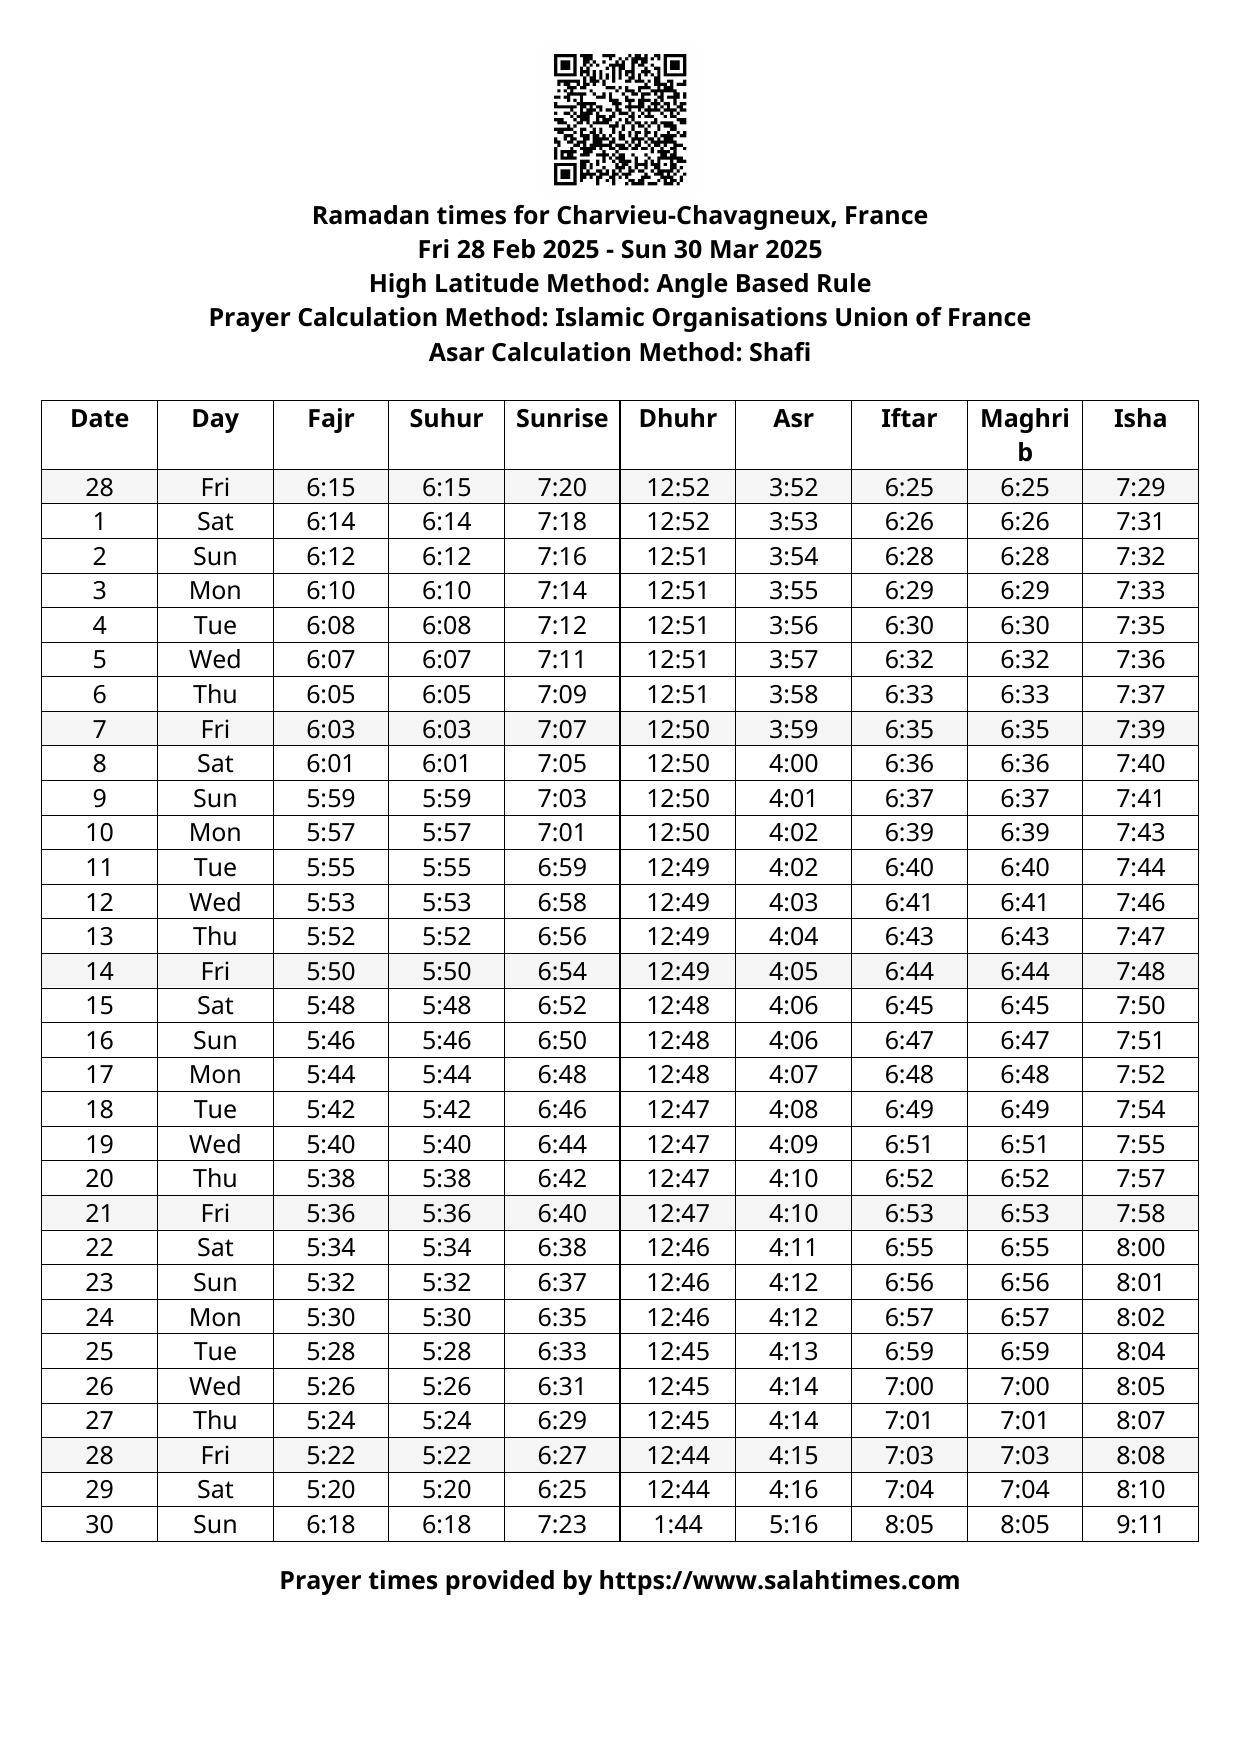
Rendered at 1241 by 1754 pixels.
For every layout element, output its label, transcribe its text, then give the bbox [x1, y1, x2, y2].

table_cell 6:15 [274, 470, 388, 503]
table_cell 6:28 [968, 539, 1082, 572]
table_cell 8:05 [852, 1507, 967, 1541]
table_cell 6:54 [505, 954, 619, 987]
table_cell 4:10 [736, 1161, 851, 1195]
table_cell 8:02 [1083, 1300, 1198, 1333]
table_cell 7:16 [505, 539, 619, 572]
table_cell 6:25 [968, 470, 1082, 503]
table_cell 5:52 [389, 919, 504, 953]
table_cell 7:31 [1083, 504, 1198, 538]
table_cell 7:20 [505, 470, 619, 503]
table_cell 12:49 [621, 954, 735, 987]
table_cell 7:46 [1083, 885, 1198, 918]
table_cell 5:44 [274, 1058, 388, 1091]
table_cell 5:36 [389, 1196, 504, 1229]
table_cell 6:25 [852, 470, 967, 503]
table_cell 6:35 [505, 1300, 619, 1333]
table_cell 5:26 [389, 1369, 504, 1402]
table_cell 5:30 [389, 1300, 504, 1333]
picture [542, 41, 699, 198]
table_cell 9 [42, 781, 157, 814]
table_cell 6:41 [852, 885, 967, 918]
table_cell 3:55 [736, 574, 851, 607]
table_header Suhur [389, 401, 504, 469]
table_cell 21 [42, 1196, 157, 1229]
table_cell 7:48 [1083, 954, 1198, 987]
table_cell 6:05 [274, 677, 388, 711]
table_cell 7:37 [1083, 677, 1198, 711]
table_header Iftar [852, 401, 967, 469]
table_cell 6:18 [389, 1507, 504, 1541]
table_cell 3:54 [736, 539, 851, 572]
table_cell 6:28 [852, 539, 967, 572]
table_cell 3:52 [736, 470, 851, 503]
table_cell 7:01 [852, 1404, 967, 1437]
table_cell 6:47 [852, 1023, 967, 1057]
table_cell 6:33 [968, 677, 1082, 711]
table_cell 6:38 [505, 1231, 619, 1264]
table_cell 5:28 [389, 1334, 504, 1368]
table_cell 6:39 [852, 816, 967, 849]
table_cell 7:47 [1083, 919, 1198, 953]
table_cell 6:37 [968, 781, 1082, 814]
table_cell 12:48 [621, 1023, 735, 1057]
table_cell 5:26 [274, 1369, 388, 1402]
table_cell 7:04 [852, 1473, 967, 1506]
table_cell 6:37 [505, 1265, 619, 1299]
table_cell 8:04 [1083, 1334, 1198, 1368]
table_cell 6:56 [968, 1265, 1082, 1299]
table_cell 6:15 [389, 470, 504, 503]
table_cell 6:39 [968, 816, 1082, 849]
table_cell 14 [42, 954, 157, 987]
table_cell 6:30 [968, 608, 1082, 642]
table_cell 8:10 [1083, 1473, 1198, 1506]
table_cell Mon [158, 1058, 273, 1091]
table_cell 5:38 [389, 1161, 504, 1195]
table_cell 7:33 [1083, 574, 1198, 607]
table_cell 6:52 [968, 1161, 1082, 1195]
table_cell 4:10 [736, 1196, 851, 1229]
table_cell 12 [42, 885, 157, 918]
table_cell Mon [158, 816, 273, 849]
table_cell 5:44 [389, 1058, 504, 1091]
text Ramadan times for Charvieu-Chavagneux, France [42, 198, 1198, 232]
table_cell 7:29 [1083, 470, 1198, 503]
table_cell 7:12 [505, 608, 619, 642]
table_cell 12:49 [621, 885, 735, 918]
table_cell 6:41 [968, 885, 1082, 918]
table_cell 6:07 [389, 643, 504, 676]
table_cell 6:47 [968, 1023, 1082, 1057]
table_cell 12:47 [621, 1161, 735, 1195]
table_cell 3:57 [736, 643, 851, 676]
table_cell 5:22 [274, 1438, 388, 1472]
text Prayer Calculation Method: Islamic Organisations Union of France [42, 300, 1198, 334]
table_cell 7:03 [852, 1438, 967, 1472]
table_cell 6:01 [274, 746, 388, 780]
table_header Dhuhr [621, 401, 735, 469]
table_cell 3:58 [736, 677, 851, 711]
table_cell 6:40 [968, 850, 1082, 884]
table_cell 5:42 [389, 1092, 504, 1126]
table_cell 7:39 [1083, 712, 1198, 745]
table_cell 7:11 [505, 643, 619, 676]
table_cell 6:30 [852, 608, 967, 642]
table_cell Sat [158, 504, 273, 538]
table_cell 6:51 [968, 1127, 1082, 1160]
table_cell 6:40 [505, 1196, 619, 1229]
text Asar Calculation Method: Shafi [42, 334, 1198, 368]
table_cell 28 [42, 470, 157, 503]
table_cell 12:44 [621, 1473, 735, 1506]
table_cell 7:03 [968, 1438, 1082, 1472]
table_cell 8:00 [1083, 1231, 1198, 1264]
table_cell Sun [158, 1507, 273, 1541]
table_cell Fri [158, 1196, 273, 1229]
table_cell 6:52 [852, 1161, 967, 1195]
table_cell 6:36 [968, 746, 1082, 780]
table_cell 12:47 [621, 1092, 735, 1126]
table_cell 12:47 [621, 1127, 735, 1160]
table_cell Wed [158, 643, 273, 676]
table_cell Sun [158, 1265, 273, 1299]
table_cell 4:14 [736, 1369, 851, 1402]
table_cell Sat [158, 989, 273, 1022]
table_cell 6:56 [852, 1265, 967, 1299]
table_cell 12:46 [621, 1265, 735, 1299]
table_cell 6:25 [505, 1473, 619, 1506]
table_cell 5:24 [389, 1404, 504, 1437]
table_cell 5:57 [274, 816, 388, 849]
table_cell 5:32 [389, 1265, 504, 1299]
table_cell 6:35 [968, 712, 1082, 745]
table_cell 6:44 [968, 954, 1082, 987]
table_cell 12:50 [621, 746, 735, 780]
table_cell 4:15 [736, 1438, 851, 1472]
table_cell 4:12 [736, 1300, 851, 1333]
table_cell Sat [158, 1231, 273, 1264]
table_cell 6:43 [968, 919, 1082, 953]
table_header Fajr [274, 401, 388, 469]
table_cell 5:46 [389, 1023, 504, 1057]
table_cell Wed [158, 1369, 273, 1402]
table_cell 6:08 [274, 608, 388, 642]
table_cell 5:38 [274, 1161, 388, 1195]
table_cell 6:43 [852, 919, 967, 953]
table_cell 12:50 [621, 712, 735, 745]
table_cell Fri [158, 712, 273, 745]
table_cell 6:45 [852, 989, 967, 1022]
table_cell 22 [42, 1231, 157, 1264]
table_cell 6:48 [968, 1058, 1082, 1091]
table_cell 6:59 [852, 1334, 967, 1368]
table_cell 4:01 [736, 781, 851, 814]
table_cell 6:33 [852, 677, 967, 711]
table_cell 25 [42, 1334, 157, 1368]
table_cell 12:52 [621, 470, 735, 503]
table_cell Fri [158, 1438, 273, 1472]
table_cell 6:52 [505, 989, 619, 1022]
table_header Date [42, 401, 157, 469]
table_cell 4:16 [736, 1473, 851, 1506]
table_cell 7:51 [1083, 1023, 1198, 1057]
table_cell 12:51 [621, 677, 735, 711]
table_cell 23 [42, 1265, 157, 1299]
table_cell 12:45 [621, 1404, 735, 1437]
table_cell 6:07 [274, 643, 388, 676]
table_cell 3:53 [736, 504, 851, 538]
table_cell 4:06 [736, 1023, 851, 1057]
table_cell 6:42 [505, 1161, 619, 1195]
table_cell Thu [158, 1161, 273, 1195]
table_cell 2 [42, 539, 157, 572]
table_cell 12:51 [621, 574, 735, 607]
table_cell 6:40 [852, 850, 967, 884]
table_cell 4:14 [736, 1404, 851, 1437]
table_cell 7:01 [505, 816, 619, 849]
table_cell 6:53 [852, 1196, 967, 1229]
table_cell 5:50 [389, 954, 504, 987]
table_cell 12:48 [621, 1058, 735, 1091]
table_cell 6:14 [389, 504, 504, 538]
table_cell 12:49 [621, 919, 735, 953]
table_cell 12:50 [621, 781, 735, 814]
table_cell 7:35 [1083, 608, 1198, 642]
table_cell Thu [158, 919, 273, 953]
table_cell 12:50 [621, 816, 735, 849]
table_cell 3 [42, 574, 157, 607]
table_cell Mon [158, 1300, 273, 1333]
table_cell 8:07 [1083, 1404, 1198, 1437]
table_cell 15 [42, 989, 157, 1022]
table_cell 6:10 [389, 574, 504, 607]
table_cell 4:13 [736, 1334, 851, 1368]
table_cell 5:28 [274, 1334, 388, 1368]
table_cell 6:59 [968, 1334, 1082, 1368]
table_cell 24 [42, 1300, 157, 1333]
table_cell 4:04 [736, 919, 851, 953]
table_cell 7:50 [1083, 989, 1198, 1022]
table_cell 5:34 [389, 1231, 504, 1264]
table_cell 5:34 [274, 1231, 388, 1264]
table_cell 12:51 [621, 608, 735, 642]
table_cell 7:55 [1083, 1127, 1198, 1160]
table_cell 6:14 [274, 504, 388, 538]
table_cell 6:01 [389, 746, 504, 780]
table_cell 7:58 [1083, 1196, 1198, 1229]
table_cell 7:52 [1083, 1058, 1198, 1091]
table_cell 7:14 [505, 574, 619, 607]
text Prayer times provided by https://www.salahtimes.com [42, 1563, 1198, 1597]
table_cell 3:59 [736, 712, 851, 745]
table_cell Thu [158, 1404, 273, 1437]
table_cell 7:43 [1083, 816, 1198, 849]
table_cell 4:07 [736, 1058, 851, 1091]
table_cell 6:03 [389, 712, 504, 745]
table_cell 28 [42, 1438, 157, 1472]
table_cell 6:10 [274, 574, 388, 607]
table_cell 6:57 [852, 1300, 967, 1333]
table_cell 5:46 [274, 1023, 388, 1057]
table_cell 6:45 [968, 989, 1082, 1022]
table_cell 6:57 [968, 1300, 1082, 1333]
table_cell 7:57 [1083, 1161, 1198, 1195]
table_header Sunrise [505, 401, 619, 469]
table_cell 5:50 [274, 954, 388, 987]
table_header Isha [1083, 401, 1198, 469]
table_cell 6:26 [852, 504, 967, 538]
table_cell Sun [158, 781, 273, 814]
table_cell 7:32 [1083, 539, 1198, 572]
table_cell Sun [158, 1023, 273, 1057]
table_cell 7:23 [505, 1507, 619, 1541]
table_cell 30 [42, 1507, 157, 1541]
table_cell 5:20 [274, 1473, 388, 1506]
table_cell 4:09 [736, 1127, 851, 1160]
table_cell 5:53 [389, 885, 504, 918]
table_cell 5:48 [389, 989, 504, 1022]
table_cell 5:30 [274, 1300, 388, 1333]
table_cell 5:59 [389, 781, 504, 814]
table_cell 6:55 [852, 1231, 967, 1264]
table_cell 7:04 [968, 1473, 1082, 1506]
table_cell 12:44 [621, 1438, 735, 1472]
table_cell 6:05 [389, 677, 504, 711]
table_cell 6:29 [852, 574, 967, 607]
table_cell 3:56 [736, 608, 851, 642]
table_cell Fri [158, 470, 273, 503]
table_cell 6:48 [505, 1058, 619, 1091]
table_cell 7:44 [1083, 850, 1198, 884]
text Fri 28 Feb 2025 - Sun 30 Mar 2025 [42, 232, 1198, 266]
table_cell 5:20 [389, 1473, 504, 1506]
table_cell 13 [42, 919, 157, 953]
table_cell 6:12 [389, 539, 504, 572]
table_cell 6:50 [505, 1023, 619, 1057]
table_cell 5:24 [274, 1404, 388, 1437]
table_cell 27 [42, 1404, 157, 1437]
table_cell 5:22 [389, 1438, 504, 1472]
table_cell 17 [42, 1058, 157, 1091]
table_cell 7 [42, 712, 157, 745]
table_header Asr [736, 401, 851, 469]
table_cell 8:08 [1083, 1438, 1198, 1472]
table_cell 6:32 [852, 643, 967, 676]
table_cell 5:32 [274, 1265, 388, 1299]
table_cell Thu [158, 677, 273, 711]
table_cell 5:55 [389, 850, 504, 884]
table_cell 12:51 [621, 539, 735, 572]
table_cell 18 [42, 1092, 157, 1126]
table_cell 19 [42, 1127, 157, 1160]
table_cell 7:00 [852, 1369, 967, 1402]
table_cell Sat [158, 746, 273, 780]
table_cell Sat [158, 1473, 273, 1506]
table_cell 6:08 [389, 608, 504, 642]
table_cell 5:52 [274, 919, 388, 953]
table_cell 6:12 [274, 539, 388, 572]
table_cell 5:48 [274, 989, 388, 1022]
table_cell Mon [158, 574, 273, 607]
table_header Maghrib [968, 401, 1082, 469]
table_cell 6:44 [505, 1127, 619, 1160]
table_cell 4:11 [736, 1231, 851, 1264]
table_cell 20 [42, 1161, 157, 1195]
table_cell 6:46 [505, 1092, 619, 1126]
table_cell 6:49 [852, 1092, 967, 1126]
table_cell 1 [42, 504, 157, 538]
table_cell 7:54 [1083, 1092, 1198, 1126]
table_cell 4:02 [736, 850, 851, 884]
table_cell Sun [158, 539, 273, 572]
table_cell 5:40 [389, 1127, 504, 1160]
table_cell 5:16 [736, 1507, 851, 1541]
table_cell 12:48 [621, 989, 735, 1022]
table_cell 5:36 [274, 1196, 388, 1229]
table_cell 6:31 [505, 1369, 619, 1402]
table_cell 5:40 [274, 1127, 388, 1160]
table_cell 6:27 [505, 1438, 619, 1472]
table_cell 29 [42, 1473, 157, 1506]
table_cell 4:03 [736, 885, 851, 918]
table_cell 7:01 [968, 1404, 1082, 1437]
table_header Day [158, 401, 273, 469]
table_cell 6:51 [852, 1127, 967, 1160]
table_cell 5:53 [274, 885, 388, 918]
table_cell 7:00 [968, 1369, 1082, 1402]
table_cell 5:59 [274, 781, 388, 814]
table_cell Fri [158, 954, 273, 987]
table_cell 8:01 [1083, 1265, 1198, 1299]
table_cell 6:18 [274, 1507, 388, 1541]
table_cell 6:32 [968, 643, 1082, 676]
table_cell 7:40 [1083, 746, 1198, 780]
table_cell Tue [158, 1334, 273, 1368]
table_cell 6:58 [505, 885, 619, 918]
table_cell 8:05 [1083, 1369, 1198, 1402]
table_cell Tue [158, 850, 273, 884]
table_cell 10 [42, 816, 157, 849]
table_cell 6:36 [852, 746, 967, 780]
text High Latitude Method: Angle Based Rule [42, 266, 1198, 300]
table_cell 1:44 [621, 1507, 735, 1541]
table_cell 7:05 [505, 746, 619, 780]
table_cell 5:42 [274, 1092, 388, 1126]
table_cell 6:56 [505, 919, 619, 953]
table_cell Tue [158, 1092, 273, 1126]
table_cell 6:29 [968, 574, 1082, 607]
table_cell 8:05 [968, 1507, 1082, 1541]
table_cell 6:48 [852, 1058, 967, 1091]
table_cell 7:36 [1083, 643, 1198, 676]
table_cell 5:57 [389, 816, 504, 849]
table_cell 4:02 [736, 816, 851, 849]
table_cell Wed [158, 1127, 273, 1160]
table_cell 5 [42, 643, 157, 676]
table_cell 6:26 [968, 504, 1082, 538]
table_cell 6:53 [968, 1196, 1082, 1229]
table_cell 12:45 [621, 1334, 735, 1368]
table_cell 6 [42, 677, 157, 711]
table_cell 12:49 [621, 850, 735, 884]
table_cell 4:12 [736, 1265, 851, 1299]
table_cell 6:37 [852, 781, 967, 814]
table_cell 12:45 [621, 1369, 735, 1402]
table_cell 6:35 [852, 712, 967, 745]
table_cell 7:07 [505, 712, 619, 745]
table_cell 12:46 [621, 1231, 735, 1264]
table_cell 8 [42, 746, 157, 780]
table_cell 6:55 [968, 1231, 1082, 1264]
table_cell 7:09 [505, 677, 619, 711]
table_cell 6:33 [505, 1334, 619, 1368]
table_cell 4 [42, 608, 157, 642]
table_cell 6:49 [968, 1092, 1082, 1126]
table_cell 6:29 [505, 1404, 619, 1437]
table_cell 7:18 [505, 504, 619, 538]
table_cell 4:06 [736, 989, 851, 1022]
table_cell 26 [42, 1369, 157, 1402]
table_cell 4:05 [736, 954, 851, 987]
table_cell 7:03 [505, 781, 619, 814]
table_cell 12:51 [621, 643, 735, 676]
table_cell 12:47 [621, 1196, 735, 1229]
table_cell Tue [158, 608, 273, 642]
table_cell 7:41 [1083, 781, 1198, 814]
table_cell 5:55 [274, 850, 388, 884]
table_cell 9:11 [1083, 1507, 1198, 1541]
table_cell 16 [42, 1023, 157, 1057]
table_cell 11 [42, 850, 157, 884]
table_cell 12:46 [621, 1300, 735, 1333]
table_cell 6:44 [852, 954, 967, 987]
table_cell 12:52 [621, 504, 735, 538]
table_cell 6:03 [274, 712, 388, 745]
table_cell 4:00 [736, 746, 851, 780]
table_cell 6:59 [505, 850, 619, 884]
table_cell Wed [158, 885, 273, 918]
table_cell 4:08 [736, 1092, 851, 1126]
